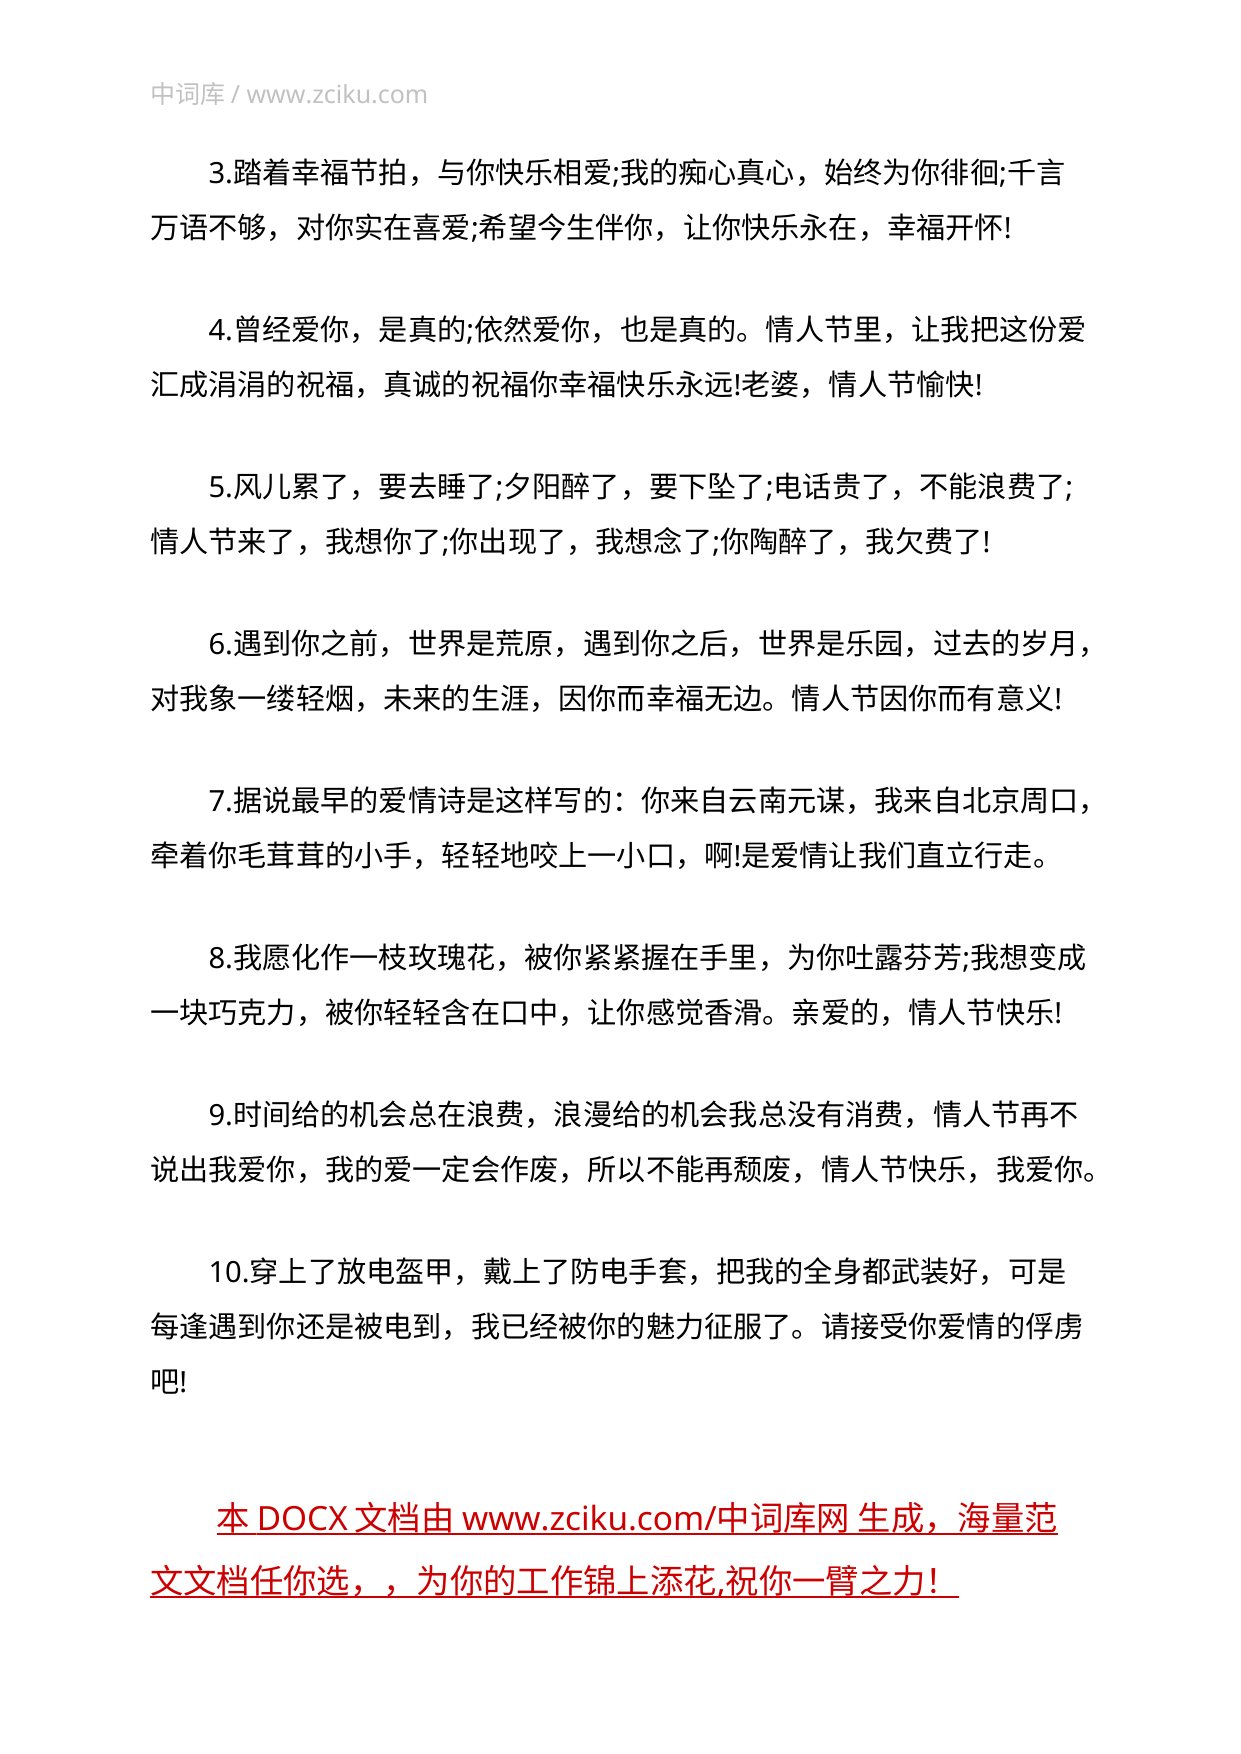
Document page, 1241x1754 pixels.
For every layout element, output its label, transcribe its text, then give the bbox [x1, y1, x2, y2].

text 9.时间给的机会总在浪费，浪漫给的机会我总没有消费，情人节再不说出我爱你，我的爱一定会作废，所以不能再颓废，情人节快乐，我爱你。 [150, 1092, 1090, 1189]
text 3.踏着幸福节拍，与你快乐相爱;我的痴心真心，始终为你徘徊;千言万语不够，对你实在喜爱;希望今生伴你，让你快乐永在，幸福开怀! [150, 150, 1090, 247]
text 7.据说最早的爱情诗是这样写的：你来自云南元谋，我来自北京周口，牵着你毛茸茸的小手，轻轻地咬上一小口，啊!是爱情让我们直立行走。 [150, 778, 1090, 875]
text 5.风儿累了，要去睡了;夕阳醉了，要下坠了;电话贵了，不能浪费了;情人节来了，我想你了;你出现了，我想念了;你陶醉了，我欠费了! [150, 464, 1090, 561]
text 6.遇到你之前，世界是荒原，遇到你之后，世界是乐园，过去的岁月，对我象一缕轻烟，未来的生涯，因你而幸福无边。情人节因你而有意义! [150, 621, 1090, 718]
text 本DOCX文档由 www.zciku.com/中词库网 生成，海量范文文档任你选，，为你的工作锦上添花,祝你一臂之力！ [150, 1492, 1090, 1603]
text 10.穿上了放电盔甲，戴上了防电手套，把我的全身都武装好，可是每逢遇到你还是被电到，我已经被你的魅力征服了。请接受你爱情的俘虏吧! [150, 1249, 1090, 1401]
text 4.曾经爱你，是真的;依然爱你，也是真的。情人节里，让我把这份爱汇成涓涓的祝福，真诚的祝福你幸福快乐永远!老婆，情人节愉快! [150, 307, 1090, 404]
text 8.我愿化作一枝玫瑰花，被你紧紧握在手里，为你吐露芬芳;我想变成一块巧克力，被你轻轻含在口中，让你感觉香滑。亲爱的，情人节快乐! [150, 935, 1090, 1032]
